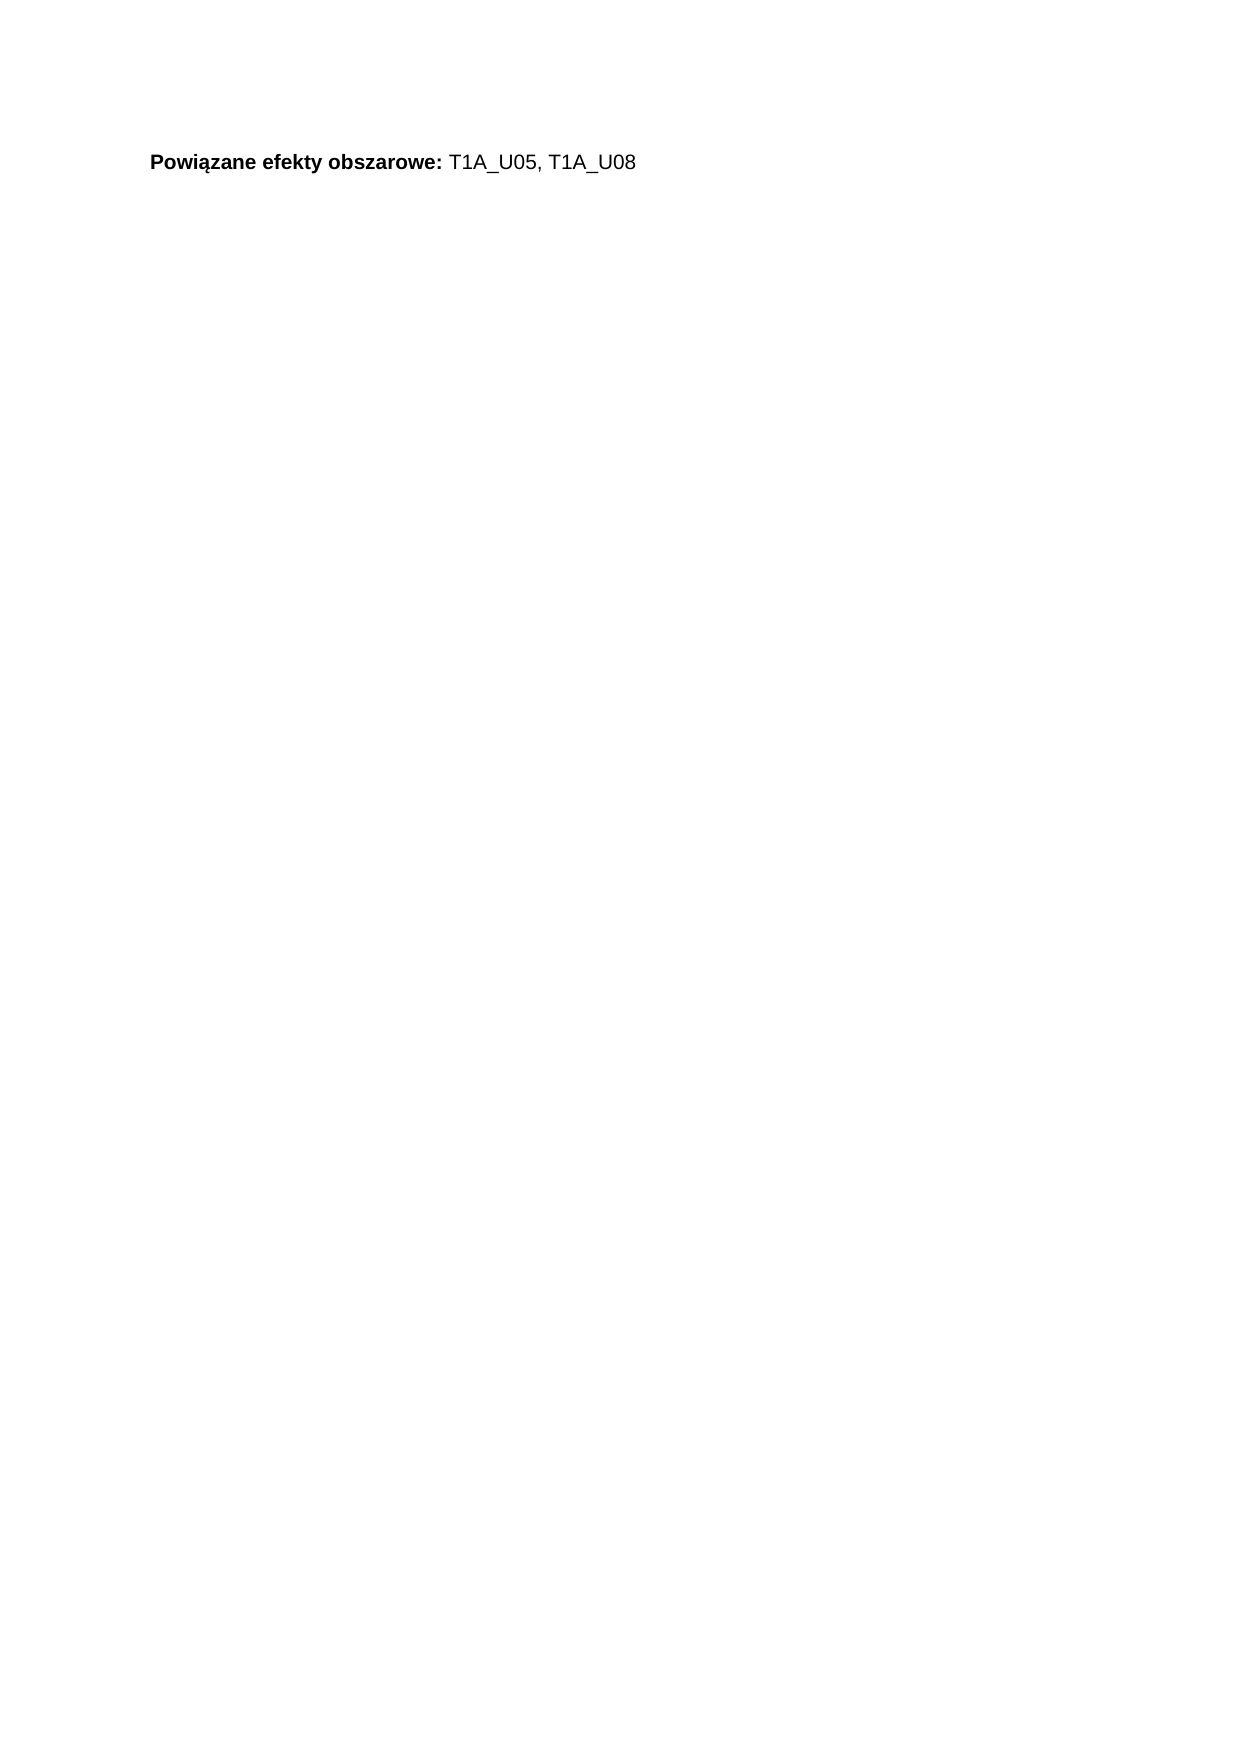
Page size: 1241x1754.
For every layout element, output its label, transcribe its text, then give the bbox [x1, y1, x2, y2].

text Powiązane efekty obszarowe: T1A_U05, T1A_U08 [150, 150, 1090, 174]
